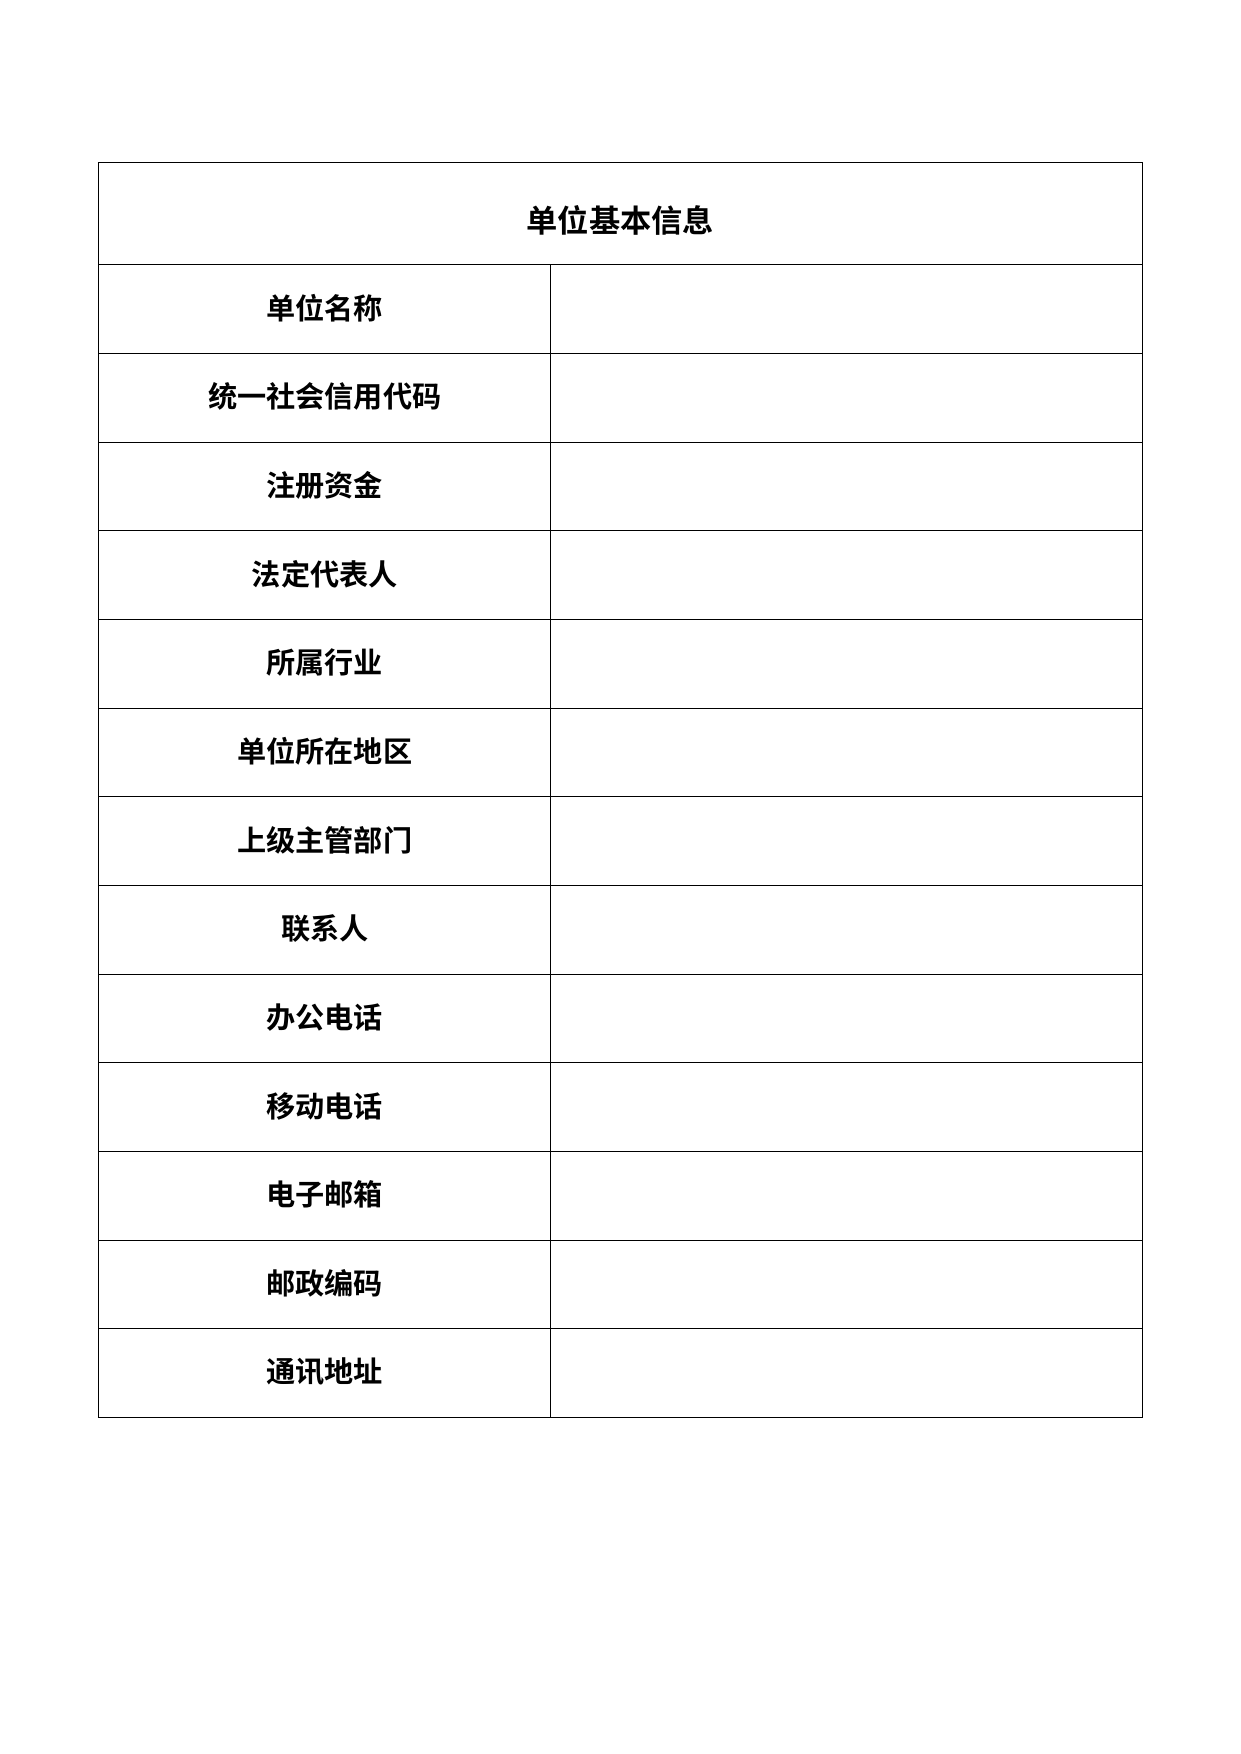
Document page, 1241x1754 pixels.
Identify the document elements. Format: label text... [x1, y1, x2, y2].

table_cell [551, 975, 1142, 1062]
table_cell 联系人 [99, 886, 550, 973]
table_cell [551, 1329, 1142, 1417]
table_cell [551, 1063, 1142, 1151]
table_cell [551, 265, 1142, 353]
table_cell 通讯地址 [99, 1329, 550, 1417]
table_cell [551, 531, 1142, 619]
table_cell [551, 886, 1142, 973]
table_cell [551, 1152, 1142, 1239]
table_cell 所属行业 [99, 620, 550, 708]
table_cell 办公电话 [99, 975, 550, 1062]
table_cell 法定代表人 [99, 531, 550, 619]
table_cell [551, 709, 1142, 796]
table_cell [551, 443, 1142, 530]
table_cell 统一社会信用代码 [99, 354, 550, 442]
table_cell 单位所在地区 [99, 709, 550, 796]
table_header 单位基本信息 [99, 163, 1142, 264]
table_cell [551, 797, 1142, 885]
table_cell 单位名称 [99, 265, 550, 353]
table_cell 电子邮箱 [99, 1152, 550, 1239]
table_cell [551, 1241, 1142, 1328]
table_cell 邮政编码 [99, 1241, 550, 1328]
table_cell 注册资金 [99, 443, 550, 530]
table_cell 上级主管部门 [99, 797, 550, 885]
table_cell 移动电话 [99, 1063, 550, 1151]
table_cell [551, 354, 1142, 442]
table_cell [551, 620, 1142, 708]
